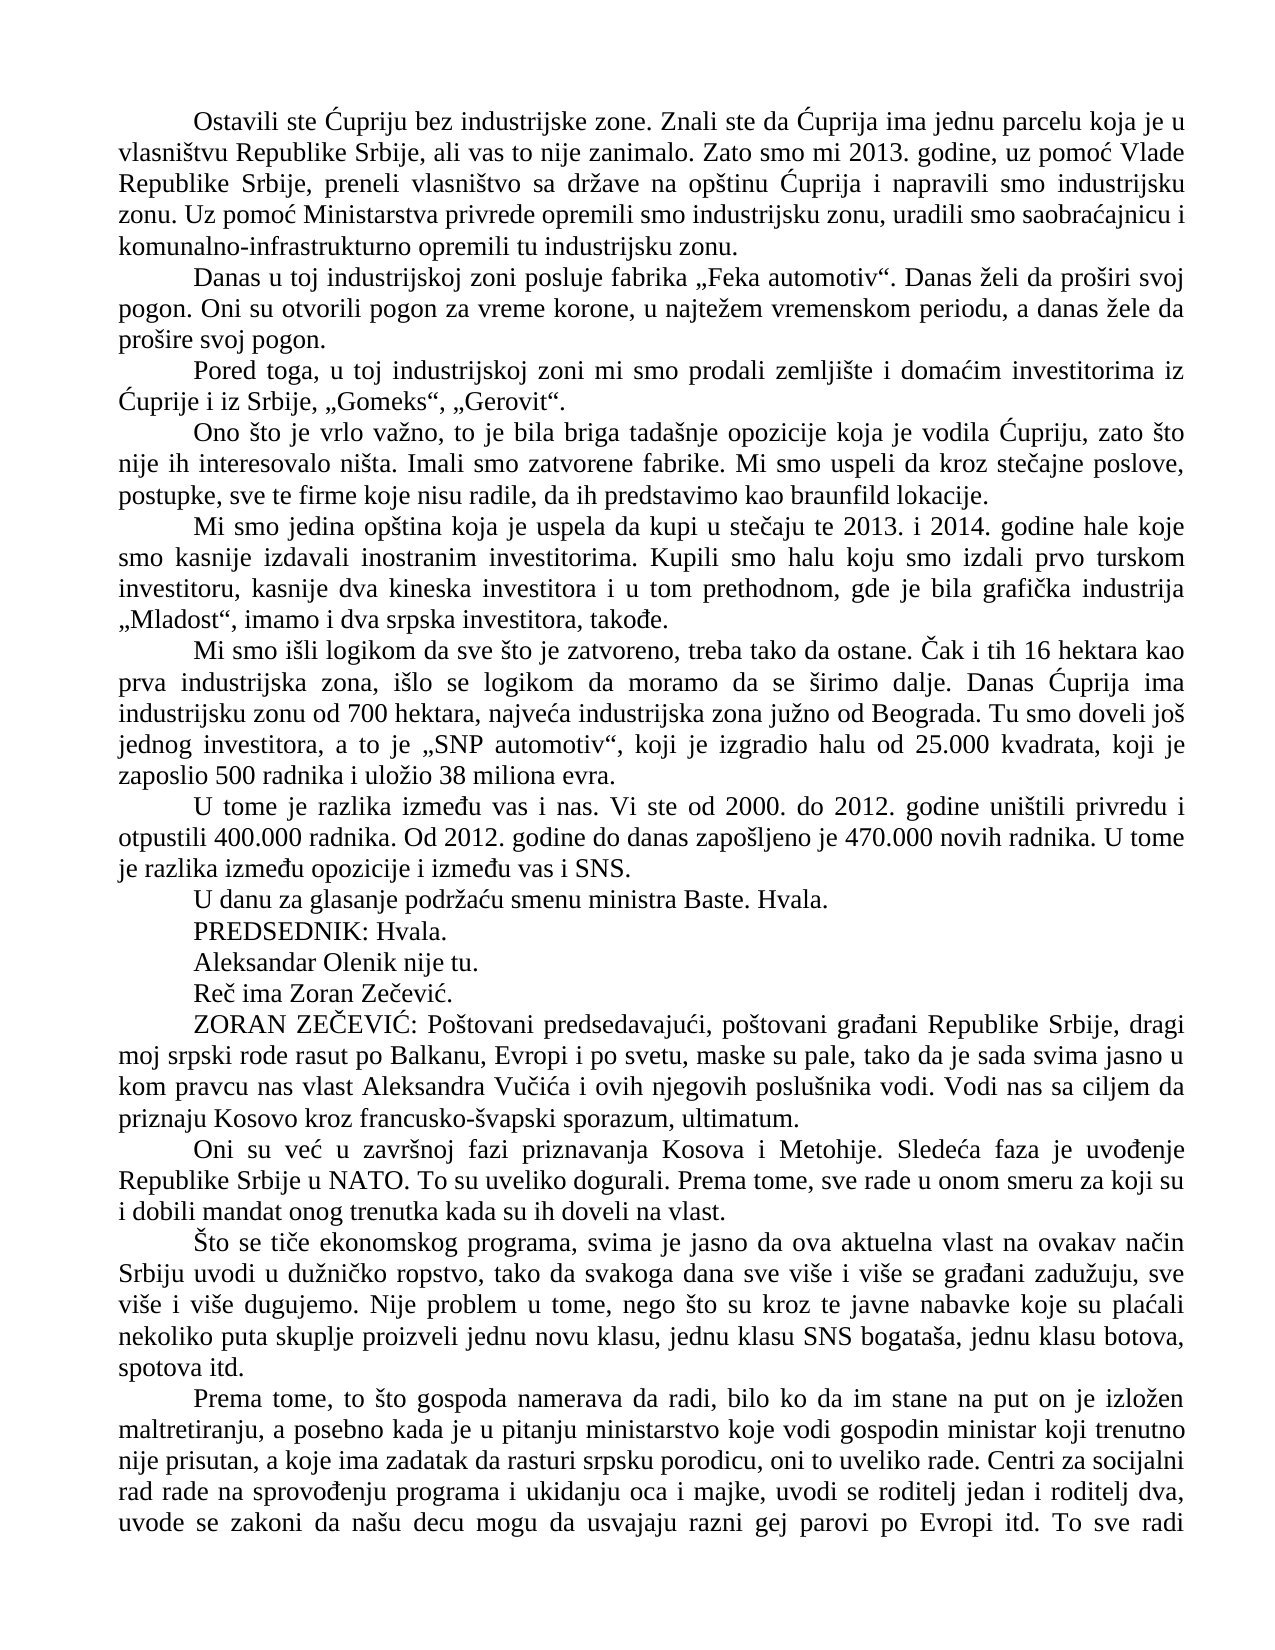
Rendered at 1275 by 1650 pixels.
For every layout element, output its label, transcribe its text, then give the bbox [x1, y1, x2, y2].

text Ono što je vrlo važno, to je bila briga tadašnje opozicije koja je vodila Ćupriju, zato što nije ih interesovalo ništa. Imali smo zatvorene fabrike. Mi smo uspeli da kroz stečajne poslove, postupke, sve te firme koje nisu radile, da ih predstavimo kao braunfild lokacije. [118, 416, 1186, 510]
text Mi smo jedina opština koja je uspela da kupi u stečaju te 2013. i 2014. godine hale koje smo kasnije izdavali inostranim investitorima. Kupili smo halu koju smo izdali prvo turskom investitoru, kasnije dva kineska investitora i u tom prethodnom, gde je bila grafička industrija „Mladost“, imamo i dva srpska investitora, takođe. [118, 510, 1186, 634]
text Oni su već u završnoj fazi priznavanja Kosova i Metohije. Sledeća faza je uvođenje Republike Srbije u NATO. To su uveliko dogurali. Prema tome, sve rade u onom smeru za koji su i dobili mandat onog trenutka kada su ih doveli na vlast. [118, 1133, 1186, 1226]
text Reč ima Zoran Zečević. [118, 977, 1186, 1008]
text U tome je razlika između vas i nas. Vi ste od 2000. do 2012. godine uništili privredu i otpustili 400.000 radnika. Od 2012. godine do danas zapošljeno je 470.000 novih radnika. U tome je razlika između opozicije i između vas i SNS. [118, 790, 1186, 884]
text Danas u toj industrijskoj zoni posluje fabrika „Feka automotiv“. Danas želi da proširi svoj pogon. Oni su otvorili pogon za vreme korone, u najtežem vremenskom periodu, a danas žele da prošire svoj pogon. [118, 261, 1186, 354]
text Pored toga, u toj industrijskoj zoni mi smo prodali zemljište i domaćim investitorima iz Ćuprije i iz Srbije, „Gomeks“, „Gerovit“. [118, 354, 1186, 416]
text U danu za glasanje podržaću smenu ministra Baste. Hvala. [118, 884, 1186, 915]
text Aleksandar Olenik nije tu. [118, 946, 1186, 977]
text ZORAN ZEČEVIĆ: Poštovani predsedavajući, poštovani građani Republike Srbije, dragi moj srpski rode rasut po Balkanu, Evropi i po svetu, maske su pale, tako da je sada svima jasno u kom pravcu nas vlast Aleksandra Vučića i ovih njegovih poslušnika vodi. Vodi nas sa ciljem da priznaju Kosovo kroz francusko-švapski sporazum, ultimatum. [118, 1008, 1186, 1133]
text PREDSEDNIK: Hvala. [118, 915, 1186, 946]
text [118, 1382, 1186, 1538]
text Mi smo išli logikom da sve što je zatvoreno, treba tako da ostane. Čak i tih 16 hektara kao prva industrijska zona, išlo se logikom da moramo da se širimo dalje. Danas Ćuprija ima industrijsku zonu od 700 hektara, najveća industrijska zona južno od Beograda. Tu smo doveli još jednog investitora, a to je „SNP automotiv“, koji je izgradio halu od 25.000 kvadrata, koji je zaposlio 500 radnika i uložio 38 miliona evra. [118, 634, 1186, 790]
text Što se tiče ekonomskog programa, svima je jasno da ova aktuelna vlast na ovakav način Srbiju uvodi u dužničko ropstvo, tako da svakoga dana sve više i više se građani zadužuju, sve više i više dugujemo. Nije problem u tome, nego što su kroz te javne nabavke koje su plaćali nekoliko puta skuplje proizveli jednu novu klasu, jednu klasu SNS bogataša, jednu klasu botova, spotova itd. [118, 1226, 1186, 1382]
text Ostavili ste Ćupriju bez industrijske zone. Znali ste da Ćuprija ima jednu parcelu koja je u vlasništvu Republike Srbije, ali vas to nije zanimalo. Zato smo mi 2013. godine, uz pomoć Vlade Republike Srbije, preneli vlasništvo sa države na opštinu Ćuprija i napravili smo industrijsku zonu. Uz pomoć Ministarstva privrede opremili smo industrijsku zonu, uradili smo saobraćajnicu i komunalno-infrastrukturno opremili tu industrijsku zonu. [118, 105, 1186, 261]
